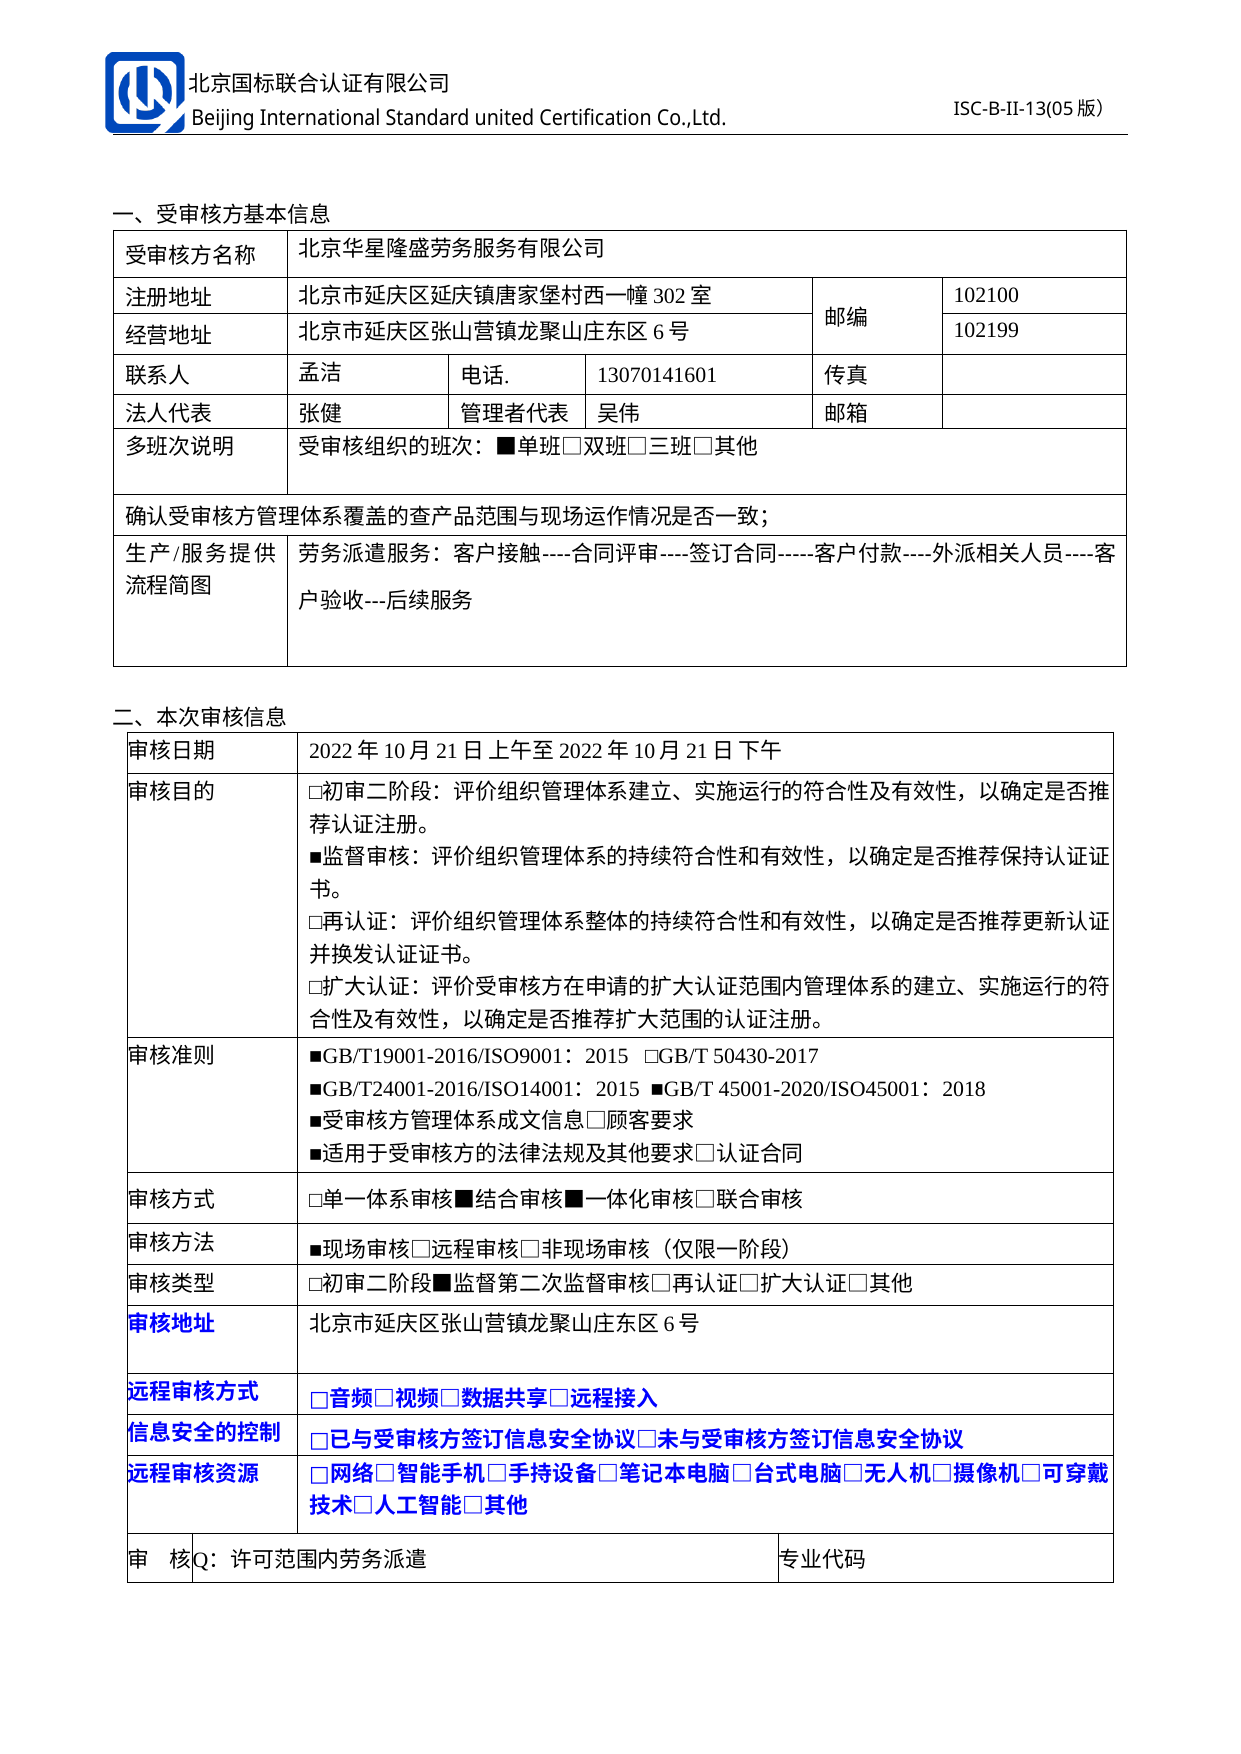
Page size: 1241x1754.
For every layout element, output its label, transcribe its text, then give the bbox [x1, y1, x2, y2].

table_cell 劳务派遣服务：客户接触----合同评审----签订合同-----客户付款----外派相关人员----客户验收---后续服务 [288, 536, 1126, 666]
table_cell 专业代码 [779, 1534, 1113, 1582]
table_cell [943, 395, 1126, 428]
table_cell 审核准则 [128, 1038, 297, 1172]
text 一、受审核方基本信息 [112, 197, 1128, 229]
table_cell 审核地址 [128, 1306, 297, 1373]
table_cell 审核目的 [128, 774, 297, 1037]
table_cell □初审二阶段■监督第二次监督审核□再认证□扩大认证□其他 [298, 1265, 1113, 1305]
table_header 北京华星隆盛劳务服务有限公司 [288, 231, 1126, 277]
table_cell 联系人 [114, 355, 287, 394]
picture [105, 52, 185, 133]
table_cell 远程审核方式 [128, 1374, 297, 1414]
table_header 2022年10月21日 上午至2022年10月21日 下午 [298, 733, 1113, 773]
table_cell ■GB/T19001-2016/ISO9001：2015 □GB/T 50430-2017 ■GB/T24001-2016/ISO14001：2015 ■GB/T 45001-2020/ISO45001：2018 ■受审核方管理体系成文信息□顾客要求 ■适用于受审核方的法律法规及其他要求□认证合同 [298, 1038, 1113, 1172]
table_cell 生产/服务提供流程简图 [114, 536, 287, 666]
table_cell 确认受审核方管理体系覆盖的查产品范围与现场运作情况是否一致； [114, 495, 1126, 534]
table_cell 102199 [943, 314, 1126, 353]
table_header 审核日期 [128, 733, 297, 773]
table_cell 远程审核资源 [128, 1456, 297, 1532]
table_cell 法人代表 [114, 395, 287, 428]
table_cell 审核方法 [128, 1224, 297, 1264]
table_cell 孟洁 [288, 355, 448, 394]
table_cell 审核范围 [128, 1534, 192, 1582]
table_cell 受审核组织的班次：■单班□双班□三班□其他 [288, 429, 1126, 494]
table_header 受审核方名称 [114, 231, 287, 277]
table_cell 张健 [288, 395, 448, 428]
table_cell ■现场审核□远程审核□非现场审核（仅限一阶段） [298, 1224, 1113, 1264]
table_cell 多班次说明 [114, 429, 287, 494]
table_cell 北京市延庆区延庆镇唐家堡村西一幢302室 [288, 278, 812, 313]
table_cell 注册地址 [114, 278, 287, 313]
table_cell 邮箱 [813, 395, 942, 428]
table_cell 审核类型 [128, 1265, 297, 1305]
table_cell 13070141601 [586, 355, 812, 394]
table_cell 102100 [943, 278, 1126, 313]
table_cell 信息安全的控制 [128, 1415, 297, 1454]
table_cell 邮编 [813, 278, 942, 353]
table_cell 北京市延庆区张山营镇龙聚山庄东区6号 [298, 1306, 1113, 1373]
table_cell □音频□视频□数据共享□远程接入 [298, 1374, 1113, 1414]
table_cell [943, 355, 1126, 394]
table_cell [193, 1534, 778, 1582]
table_cell 吴伟 [586, 395, 812, 428]
table_cell □单一体系审核■结合审核■一体化审核□联合审核 [298, 1173, 1113, 1223]
table_cell 管理者代表 [449, 395, 585, 428]
table_cell 北京市延庆区张山营镇龙聚山庄东区6号 [288, 314, 812, 353]
table_cell 经营地址 [114, 314, 287, 353]
text 二、本次审核信息 [112, 699, 1128, 732]
table_cell □已与受审核方签订信息安全协议□未与受审核方签订信息安全协议 [298, 1415, 1113, 1454]
table_cell 电话. [449, 355, 585, 394]
table_cell □初审二阶段：评价组织管理体系建立、实施运行的符合性及有效性，以确定是否推荐认证注册。 ■监督审核：评价组织管理体系的持续符合性和有效性，以确定是否推荐保持认证证书。 □再认证：评价组织管理体系整体的持续符合性和有效性，以确定是否推荐更新认证并换发认证证书。 □扩大认证：评价受审核方在申请的扩大认证范围内管理体系的建立、实施运行的符合性及有效性，以确定是否推荐扩大范围的认证注册。 □其他： [298, 774, 1113, 1037]
table_cell □网络□智能手机□手持设备□笔记本电脑□台式电脑□无人机□摄像机□可穿戴技术□人工智能□其他 [298, 1456, 1113, 1532]
table_cell 审核方式 [128, 1173, 297, 1223]
table_cell 传真 [813, 355, 942, 394]
